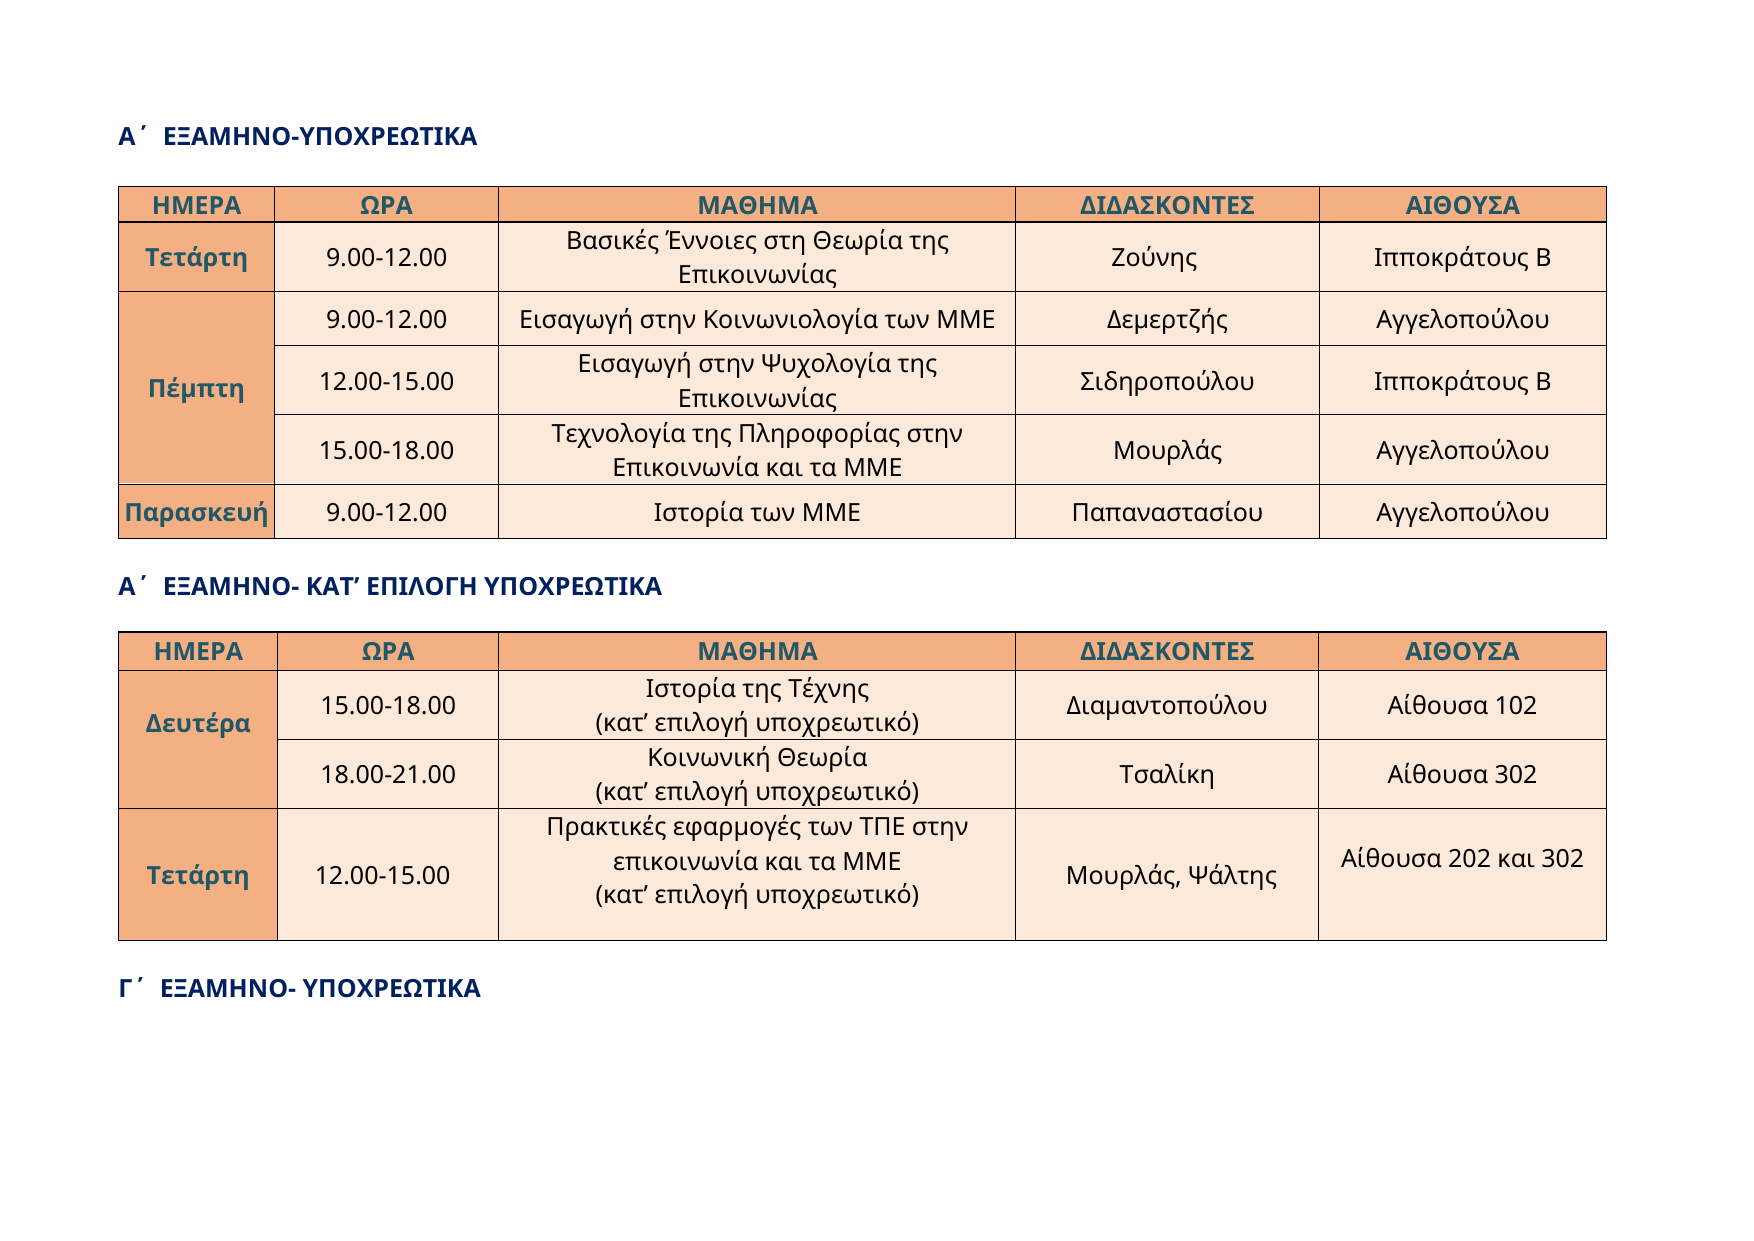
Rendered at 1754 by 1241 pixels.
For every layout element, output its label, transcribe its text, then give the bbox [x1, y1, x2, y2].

table_header ΩΡΑ [275, 187, 498, 221]
table_cell Ιπποκράτους Β [1320, 223, 1606, 291]
table_cell Τετάρτη [119, 809, 277, 940]
table_cell 9.00-12.00 [275, 223, 498, 291]
table_cell 9.00-12.00 [275, 292, 498, 345]
table_cell Σιδηροπούλου [1016, 346, 1319, 414]
table_cell Μουρλάς [1016, 415, 1319, 483]
table_cell Παρασκευή [119, 485, 274, 538]
table_header ΜΑΘΗΜΑ [499, 633, 1015, 670]
table_cell Αίθουσα 102 [1319, 671, 1606, 739]
table_cell 18.00-21.00 [278, 740, 498, 808]
table_cell Μουρλάς, Ψάλτης [1016, 809, 1318, 940]
table_cell Αγγελοπούλου [1320, 292, 1606, 345]
table_cell 15.00-18.00 [275, 415, 498, 483]
table_cell Αίθουσα 302 [1319, 740, 1606, 808]
table_header ΗΜΕΡΑ [119, 633, 277, 670]
table_cell Ιστορία των ΜΜΕ [499, 485, 1015, 538]
table_header ΔΙΔΑΣΚΟΝΤΕΣ [1016, 187, 1319, 221]
table_cell Ιπποκράτους Β [1320, 346, 1606, 414]
table_cell Δεμερτζής [1016, 292, 1319, 345]
table_header ΗΜΕΡΑ [119, 187, 274, 221]
table_cell Πέμπτη [119, 292, 274, 483]
table_cell Αίθουσα 202 και 302 [1319, 809, 1606, 940]
table_cell 12.00-15.00 [275, 346, 498, 414]
title Α΄ ΕΞΑΜΗΝΟ- ΚΑΤ’ ΕΠΙΛΟΓΗ ΥΠΟΧΡΕΩΤΙΚΑ [118, 568, 1604, 602]
table_cell Τσαλίκη [1016, 740, 1318, 808]
table_header ΔΙΔΑΣΚΟΝΤΕΣ [1016, 633, 1318, 670]
table_cell Παπαναστασίου [1016, 485, 1319, 538]
table_header ΑΙΘΟΥΣΑ [1320, 187, 1606, 221]
table_cell Βασικές Έννοιες στη Θεωρία της Επικοινωνίας [499, 223, 1015, 291]
text Α΄ ΕΞΑΜΗΝΟ-ΥΠΟΧΡΕΩΤΙΚΑ [118, 118, 1604, 152]
table_header ΜΑΘΗΜΑ [499, 187, 1015, 221]
table_cell Τετάρτη [119, 223, 274, 291]
table_cell Εισαγωγή στην Κοινωνιολογία των ΜΜΕ [499, 292, 1015, 345]
table_header ΩΡΑ [278, 633, 498, 670]
table_cell Αγγελοπούλου [1320, 415, 1606, 483]
table_cell Κοινωνική Θεωρία (κατ’ επιλογή υποχρεωτικό) [499, 740, 1015, 808]
table_cell Ιστορία της Τέχνης (κατ’ επιλογή υποχρεωτικό) [499, 671, 1015, 739]
table_cell Ζούνης [1016, 223, 1319, 291]
table_cell Εισαγωγή στην Ψυχολογία της Επικοινωνίας [499, 346, 1015, 414]
table_cell Δευτέρα [119, 671, 277, 808]
table_cell Τεχνολογία της Πληροφορίας στην Επικοινωνία και τα ΜΜΕ [499, 415, 1015, 483]
table_cell Αγγελοπούλου [1320, 485, 1606, 538]
table_cell 12.00-15.00 [278, 809, 498, 940]
table_cell 15.00-18.00 [278, 671, 498, 739]
text Γ΄ ΕΞΑΜΗΝΟ- ΥΠΟΧΡΕΩΤΙΚΑ [118, 970, 1604, 1004]
table_cell Διαμαντοπούλου [1016, 671, 1318, 739]
table_header ΑΙΘΟΥΣΑ [1319, 633, 1606, 670]
table_cell 9.00-12.00 [275, 485, 498, 538]
table_cell Πρακτικές εφαρμογές των ΤΠΕ στην επικοινωνία και τα ΜΜΕ (κατ’ επιλογή υποχρεωτικό) [499, 809, 1015, 940]
